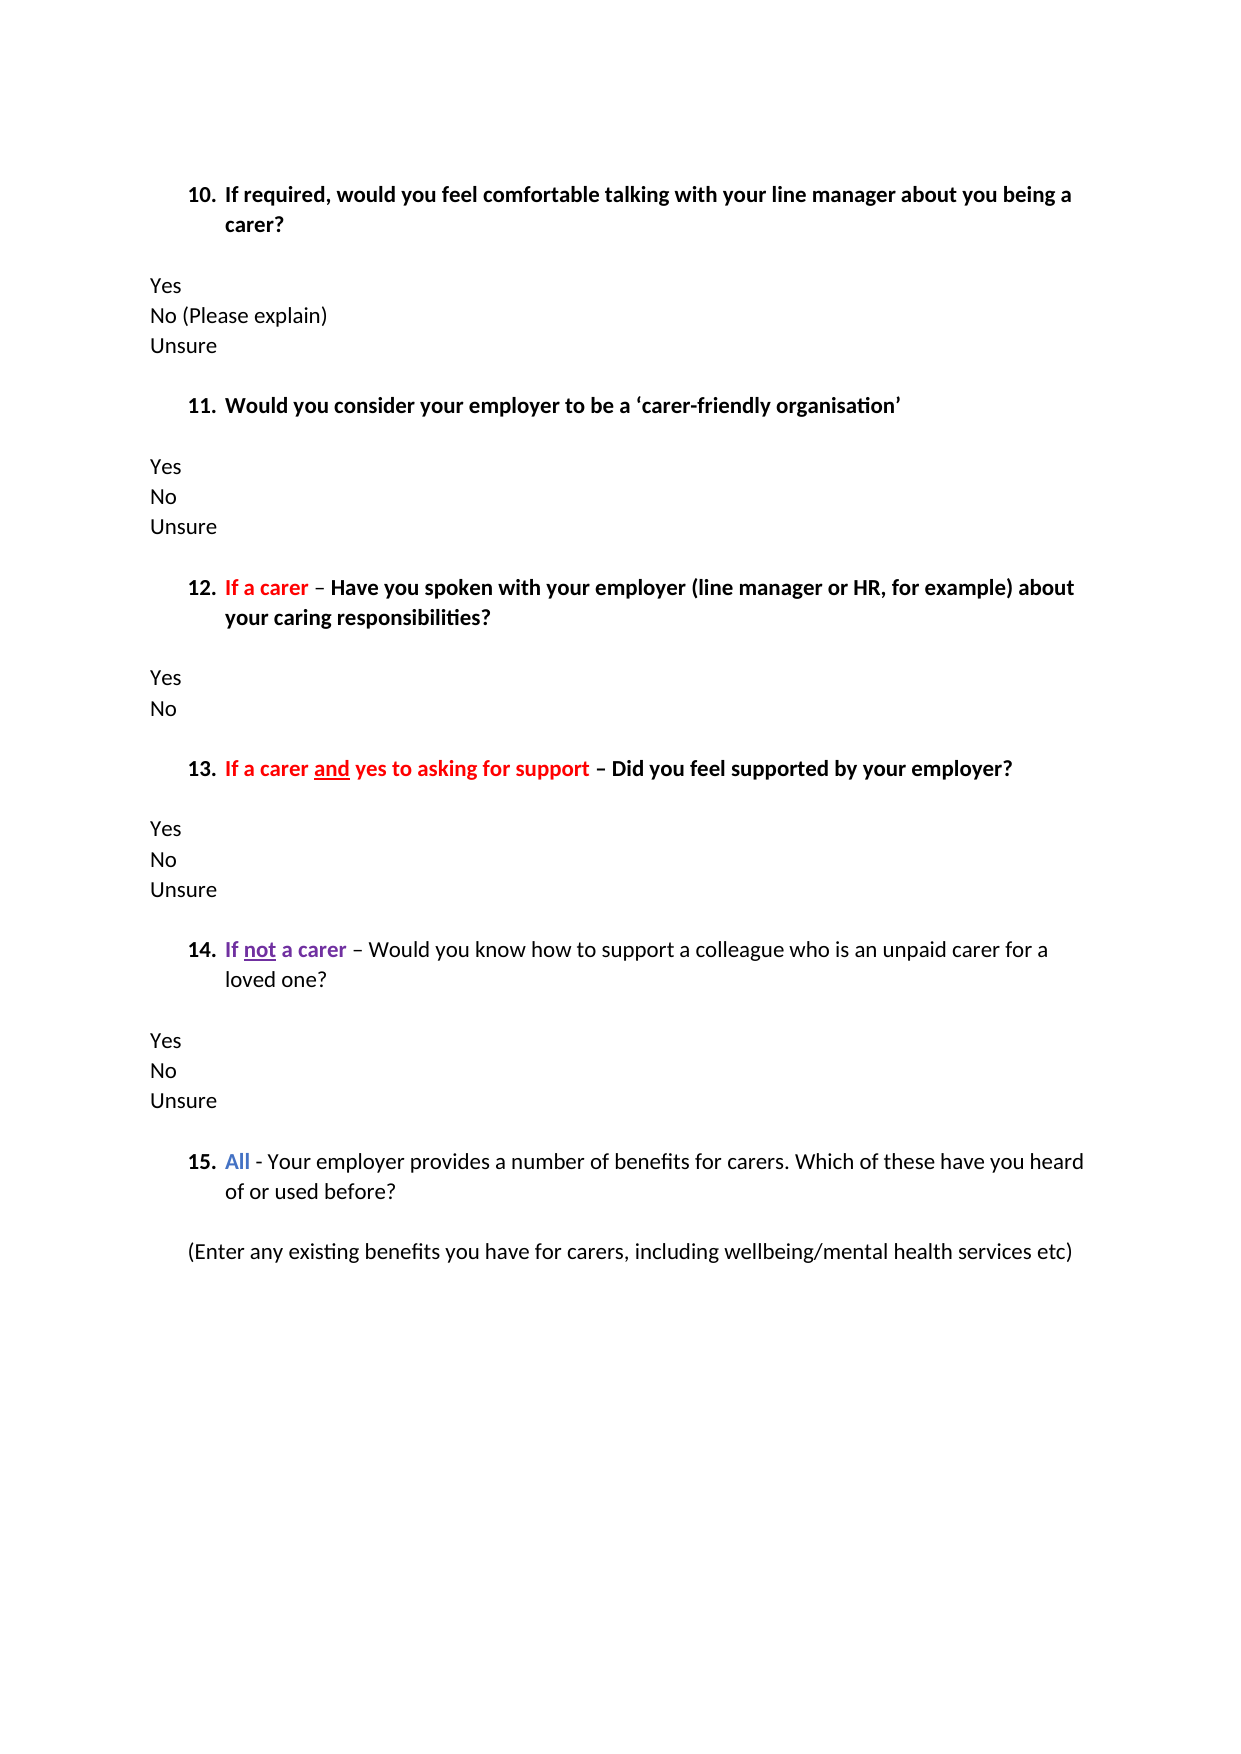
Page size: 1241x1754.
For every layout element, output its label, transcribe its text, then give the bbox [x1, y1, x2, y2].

text No [150, 482, 1090, 510]
text No [150, 694, 1090, 722]
text No [150, 845, 1090, 873]
text Yes [150, 271, 1090, 299]
text No (Please explain) [150, 301, 1090, 329]
text Yes [150, 814, 1090, 843]
list If a carer and yes to asking for support – Did you feel supported by your employer? [187, 754, 1090, 782]
list If a carer – Have you spoken with your employer (line manager or HR, for example) about your caring responsibilities? [187, 573, 1090, 631]
list Would you consider your employer to be a ‘carer-friendly organisation’ [187, 392, 1090, 420]
text Yes [150, 1026, 1090, 1054]
list All - Your employer provides a number of benefits for carers. Which of these have you heard of or used before? [187, 1147, 1090, 1205]
text No [150, 1056, 1090, 1084]
text (Enter any existing benefits you have for carers, including wellbeing/mental health services etc) [187, 1237, 1090, 1266]
list If required, would you feel comfortable talking with your line manager about you being a carer? [187, 180, 1090, 238]
text Yes [150, 452, 1090, 480]
text Unsure [150, 1086, 1090, 1114]
text Unsure [150, 875, 1090, 903]
text Unsure [150, 331, 1090, 359]
text Yes [150, 663, 1090, 692]
text Unsure [150, 512, 1090, 541]
list If not a carer – Would you know how to support a colleague who is an unpaid carer for a loved one? [187, 935, 1090, 994]
